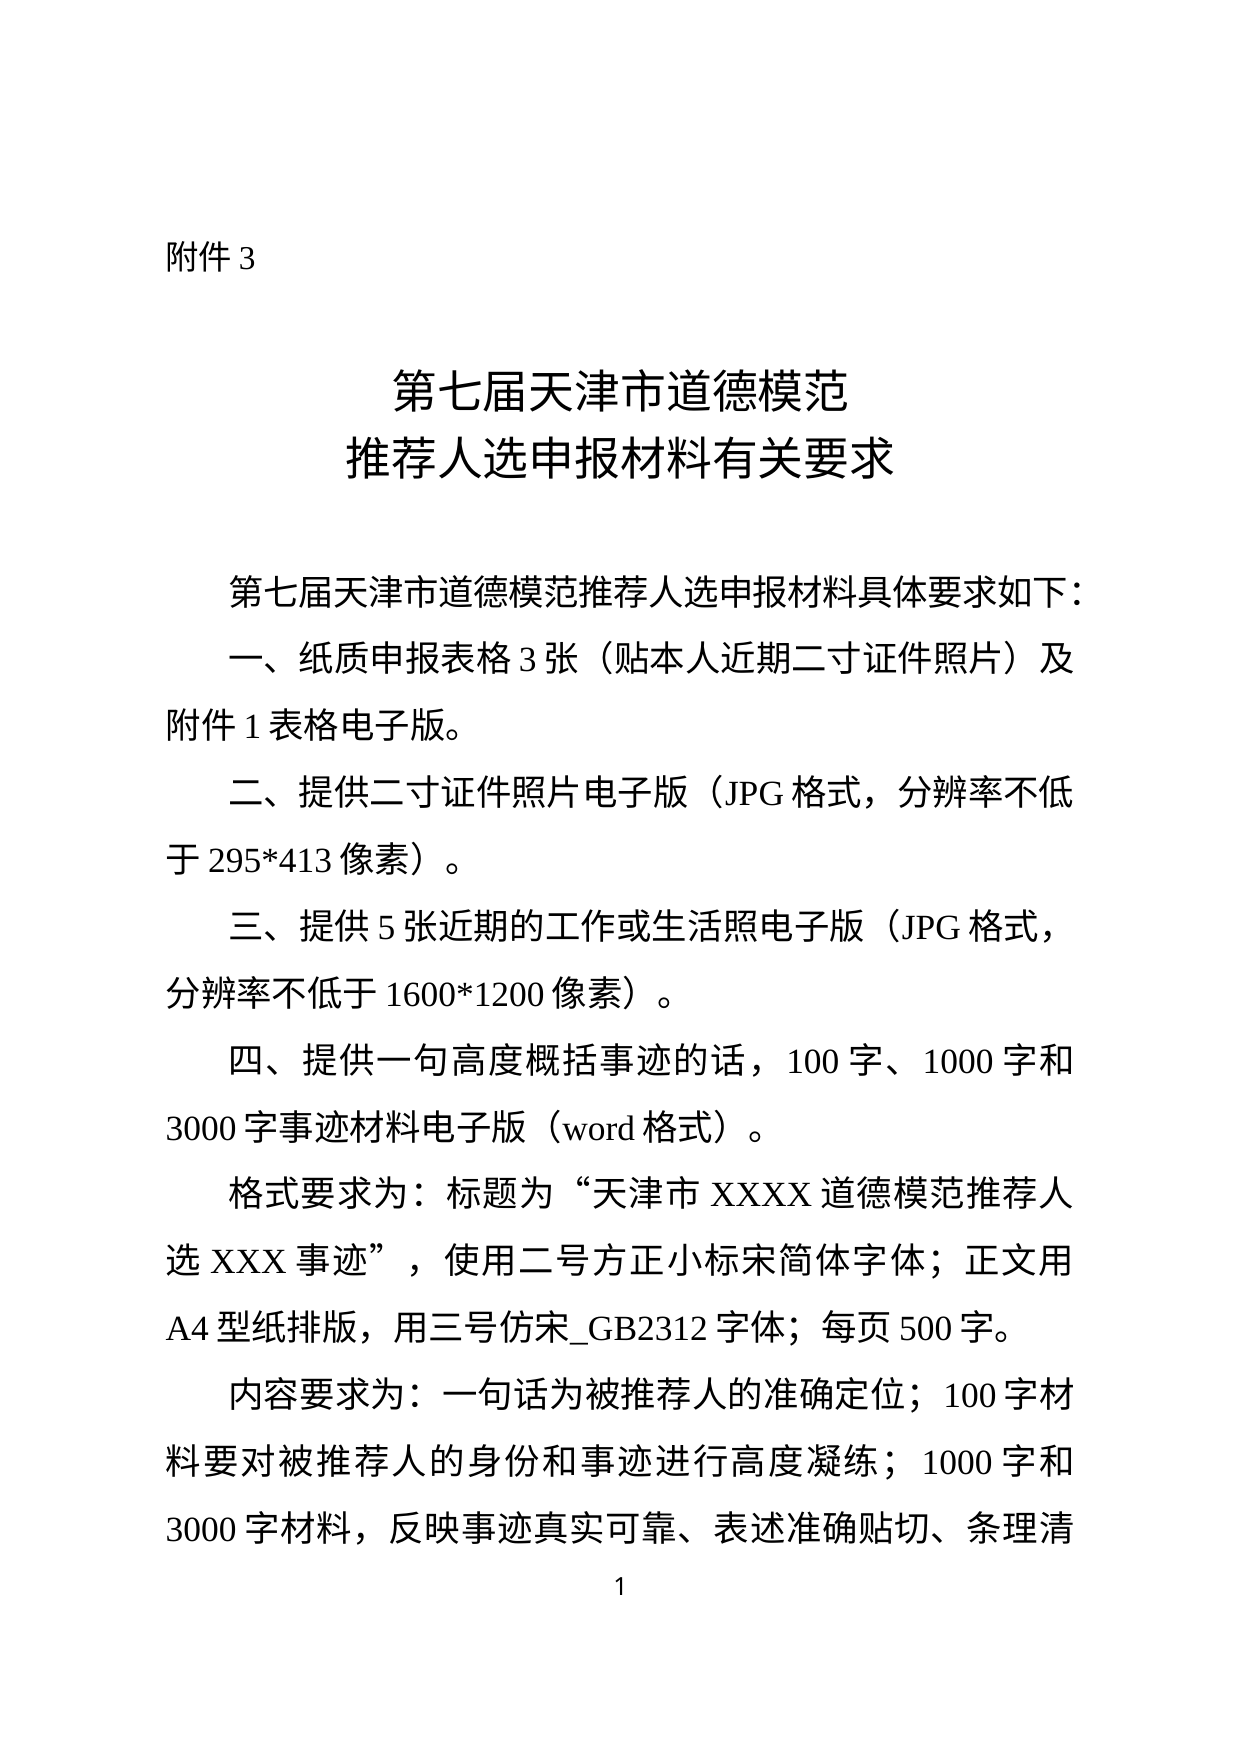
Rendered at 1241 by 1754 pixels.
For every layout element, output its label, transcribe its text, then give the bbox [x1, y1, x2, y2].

text 推荐人选申报材料有关要求 [165, 422, 1075, 489]
text 格式要求为：标题为“天津市XXXX道德模范推荐人选XXX事迹”，使用二号方正小标宋简体字体；正文用A4型纸排版，用三号仿宋_GB2312字体；每页500字。 [165, 1158, 1075, 1359]
text 第七届天津市道德模范推荐人选申报材料具体要求如下： [165, 556, 1075, 623]
text 第七届天津市道德模范 [165, 356, 1075, 422]
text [165, 1359, 1075, 1559]
text 二、提供二寸证件照片电子版（JPG格式，分辨率不低于295*413像素）。 [165, 757, 1075, 891]
text 一、纸质申报表格3张（贴本人近期二寸证件照片）及附件1表格电子版。 [165, 623, 1075, 757]
text 附件3 [165, 222, 1075, 289]
text 三、提供5张近期的工作或生活照电子版（JPG格式，分辨率不低于1600*1200像素）。 [165, 891, 1075, 1024]
text 四、提供一句高度概括事迹的话，100字、1000字和3000字事迹材料电子版（word格式）。 [165, 1024, 1075, 1158]
